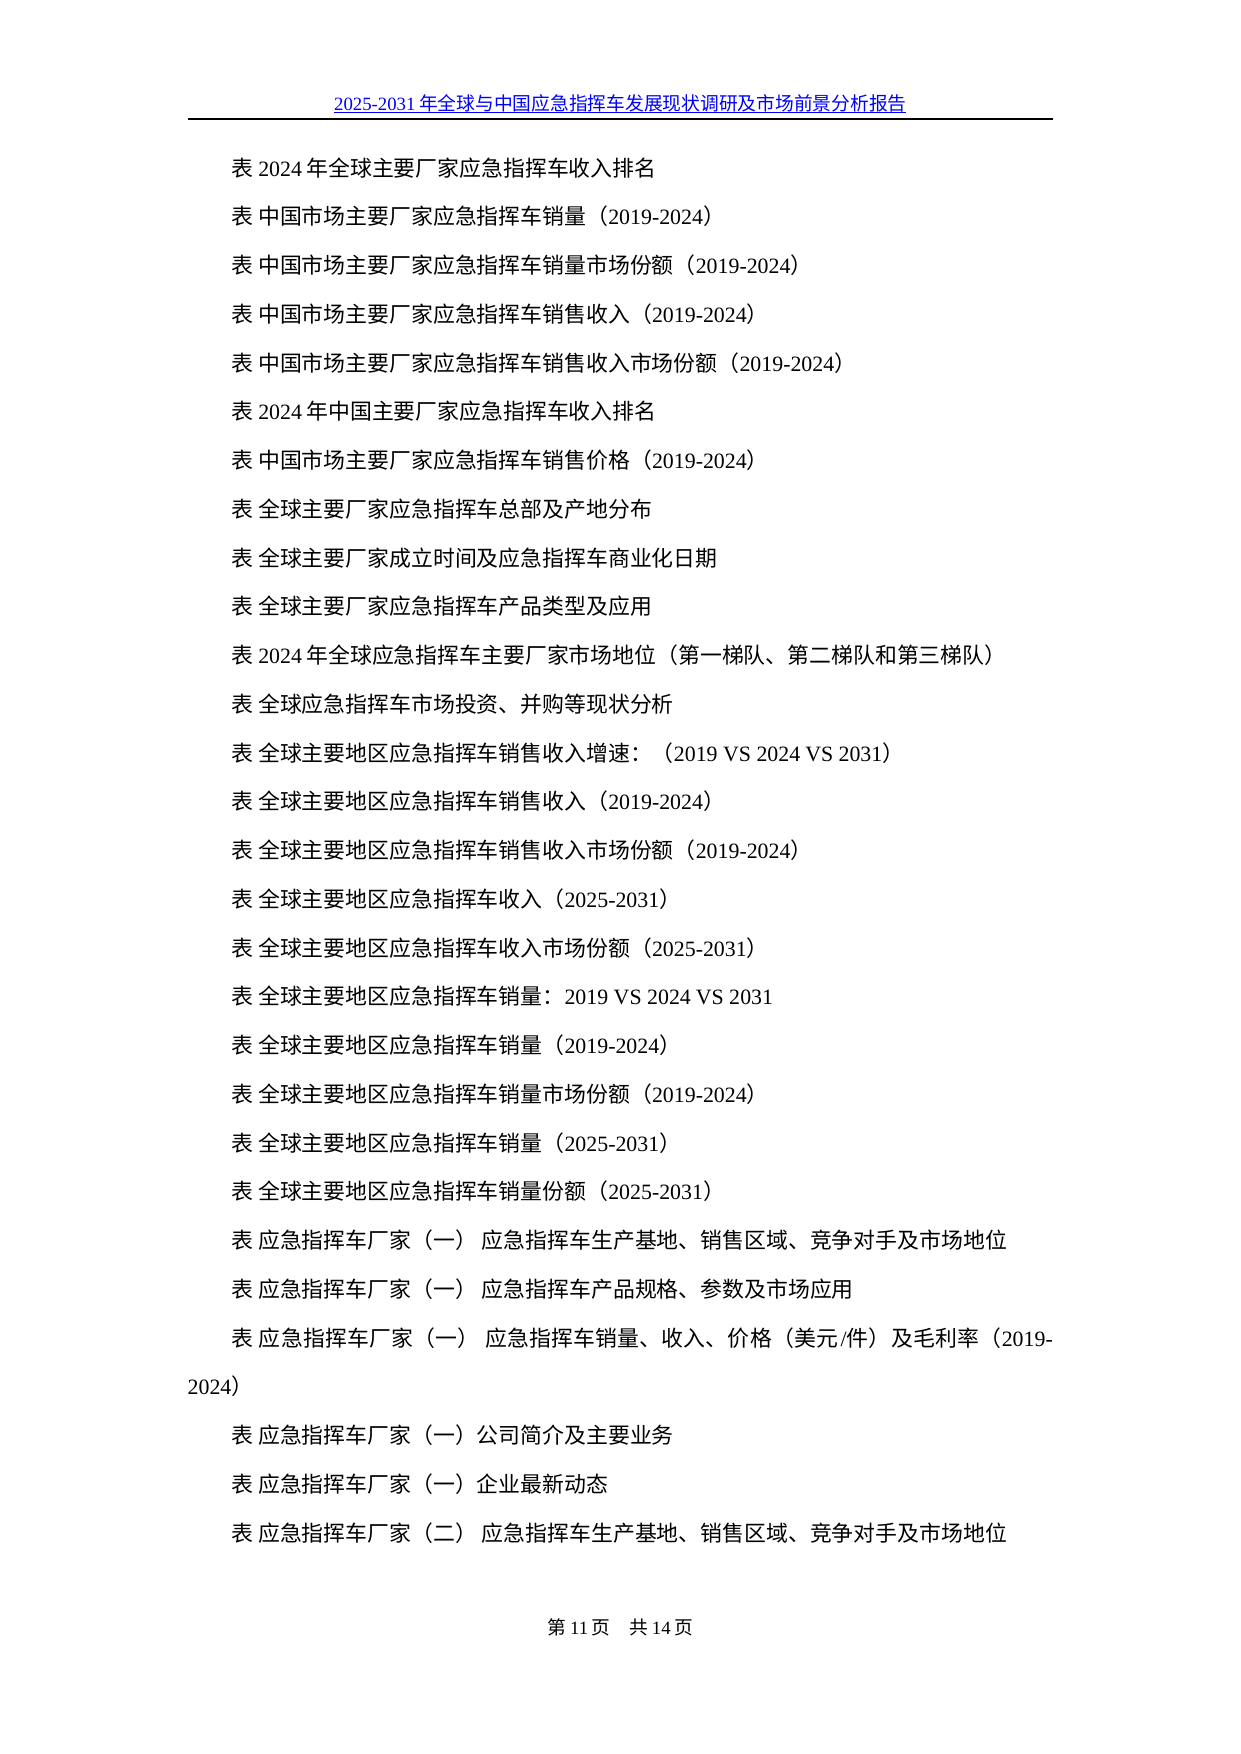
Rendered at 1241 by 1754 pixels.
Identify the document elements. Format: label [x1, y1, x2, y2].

text [187, 150, 1053, 1548]
